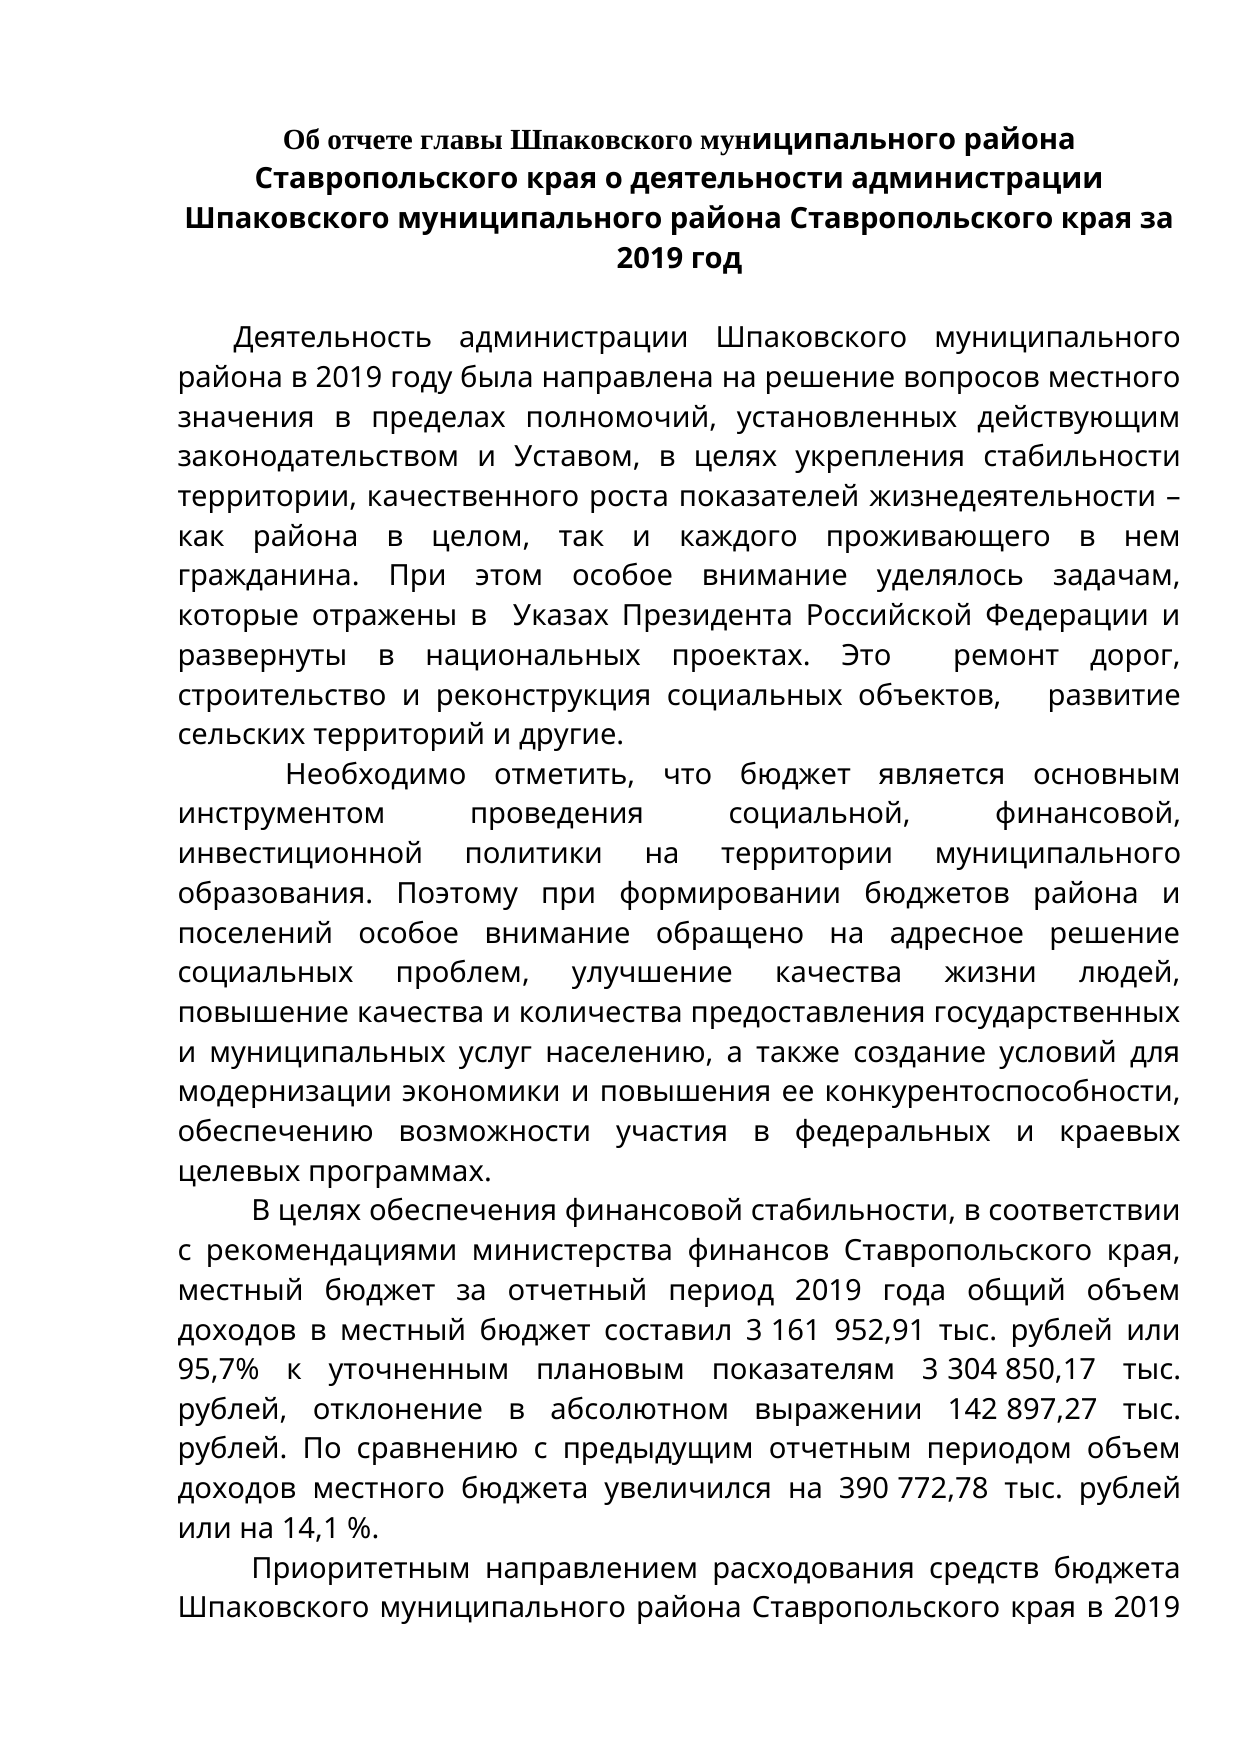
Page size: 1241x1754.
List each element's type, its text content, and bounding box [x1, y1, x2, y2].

text Шпаковского муниципального района Ставропольского края за 2019 год [177, 197, 1181, 277]
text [177, 1547, 1181, 1626]
text Деятельность администрации Шпаковского муниципального района в 2019 году была направлена на решение вопросов местного значения в пределах полномочий, установленных действующим законодательством и Уставом, в целях укрепления стабильности территории, качественного роста показателей жизнедеятельности – как района в целом, так и каждого проживающего в нем гражданина. При этом особое внимание уделялось задачам, которые отражены в Указах Президента Российской Федерации и развернуты в национальных проектах. Это ремонт дорог, строительство и реконструкция социальных объектов, развитие сельских территорий и другие. [177, 317, 1181, 753]
text В целях обеспечения финансовой стабильности, в соответствии с рекомендациями министерства финансов Ставропольского края, местный бюджет за отчетный период 2019 года общий объем доходов в местный бюджет составил 3 161 952,91 тыс. рублей или 95,7% к уточненным плановым показателям 3 304 850,17 тыс. рублей, отклонение в абсолютном выражении 142 897,27 тыс. рублей. По сравнению с предыдущим отчетным периодом объем доходов местного бюджета увеличился на 390 772,78 тыс. рублей или на 14,1 %. [177, 1190, 1181, 1547]
text Об отчете главы Шпаковского муниципального района Ставропольского края о деятельности администрации [177, 118, 1181, 197]
text Необходимо отметить, что бюджет является основным инструментом проведения социальной, финансовой, инвестиционной политики на территории муниципального образования. Поэтому при формировании бюджетов района и поселений особое внимание обращено на адресное решение социальных проблем, улучшение качества жизни людей, повышение качества и количества предоставления государственных и муниципальных услуг населению, а также создание условий для модернизации экономики и повышения ее конкурентоспособности, обеспечению возможности участия в федеральных и краевых целевых программах. [177, 753, 1181, 1190]
